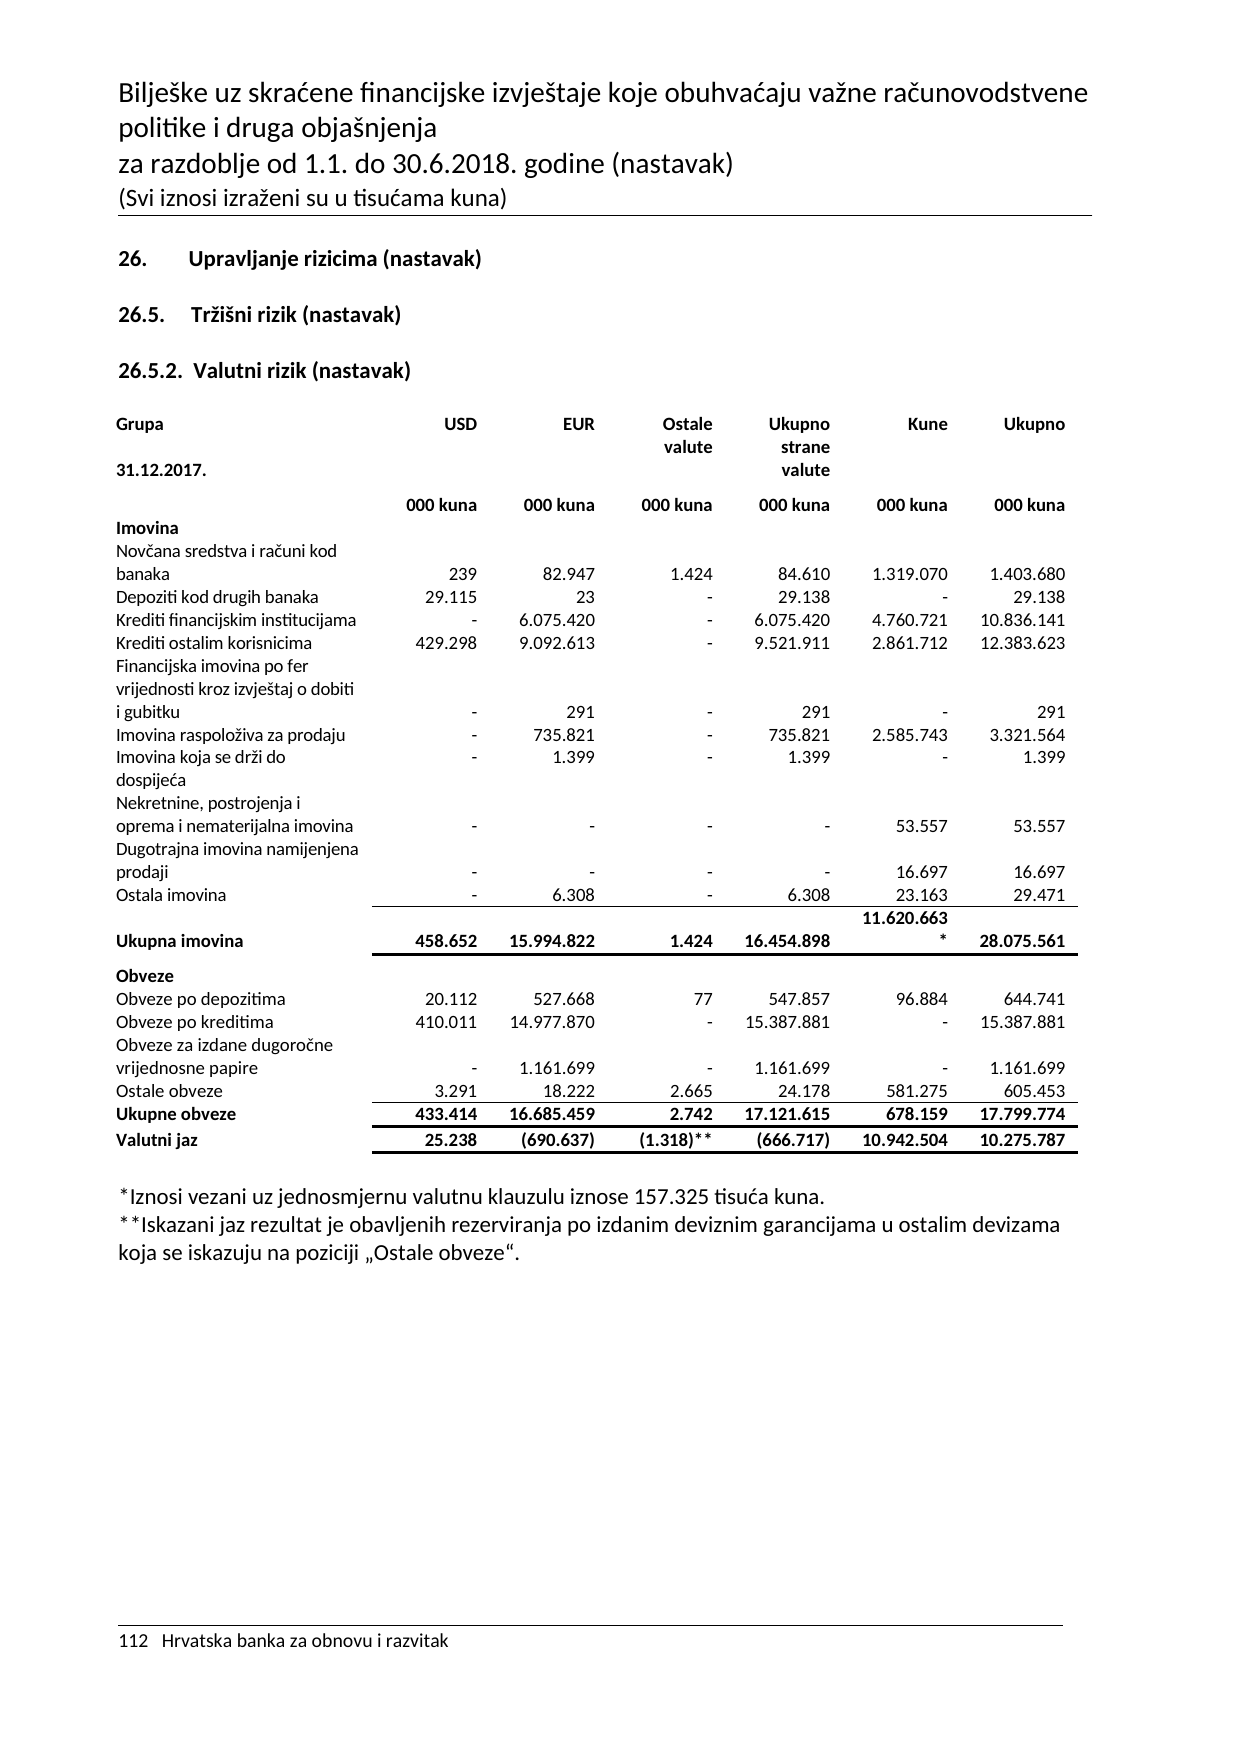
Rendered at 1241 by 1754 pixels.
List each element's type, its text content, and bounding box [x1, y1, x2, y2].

text **Iskazani jaz rezultat je obavljenih rezerviranja po izdanim deviznim garancijama u ostalim devizama koja se iskazuju na poziciji „Ostale obveze“. [118, 1210, 1092, 1266]
text *Iznosi vezani uz jednosmjernu valutnu klauzulu iznose 157.325 tisuća kuna. [118, 1182, 1092, 1210]
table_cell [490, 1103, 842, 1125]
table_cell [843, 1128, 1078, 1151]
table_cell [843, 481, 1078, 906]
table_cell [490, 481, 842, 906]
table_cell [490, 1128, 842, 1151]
text 26.5. Tržišni rizik (nastavak) [118, 300, 1092, 328]
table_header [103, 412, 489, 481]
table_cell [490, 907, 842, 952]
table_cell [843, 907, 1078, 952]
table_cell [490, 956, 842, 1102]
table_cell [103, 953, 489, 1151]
text 26.5.2. Valutni rizik (nastavak) [118, 356, 1092, 384]
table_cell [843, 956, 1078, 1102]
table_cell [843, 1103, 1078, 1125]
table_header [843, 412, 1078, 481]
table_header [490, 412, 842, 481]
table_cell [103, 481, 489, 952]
text 26. Upravljanje rizicima (nastavak) [118, 244, 1092, 272]
